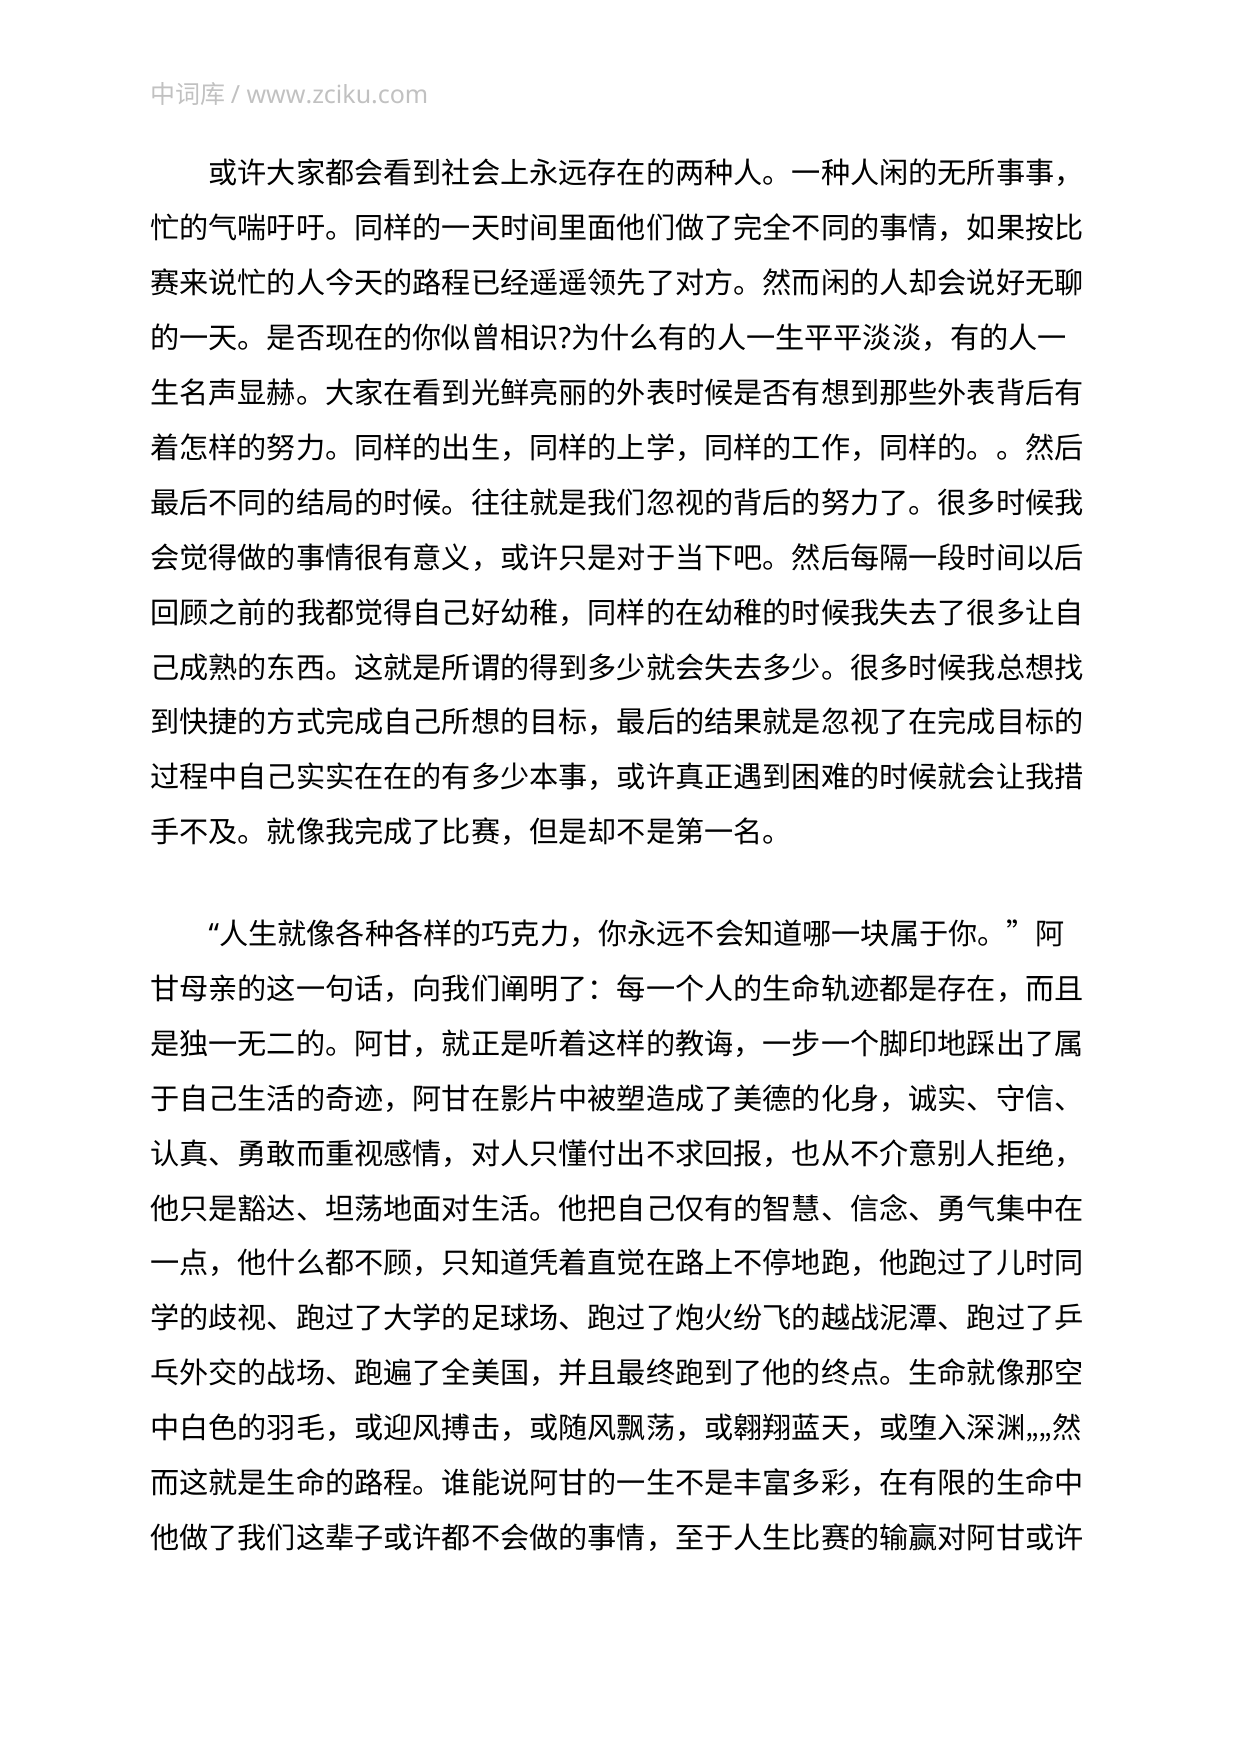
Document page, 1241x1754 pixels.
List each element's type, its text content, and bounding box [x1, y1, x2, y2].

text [150, 911, 1090, 1557]
text 或许大家都会看到社会上永远存在的两种人。一种人闲的无所事事，忙的气喘吁吁。同样的一天时间里面他们做了完全不同的事情，如果按比赛来说忙的人今天的路程已经遥遥领先了对方。然而闲的人却会说好无聊的一天。是否现在的你似曾相识?为什么有的人一生平平淡淡，有的人一生名声显赫。大家在看到光鲜亮丽的外表时候是否有想到那些外表背后有着怎样的努力。同样的出生，同样的上学，同样的工作，同样的。。然后最后不同的结局的时候。往往就是我们忽视的背后的努力了。很多时候我会觉得做的事情很有意义，或许只是对于当下吧。然后每隔一段时间以后回顾之前的我都觉得自己好幼稚，同样的在幼稚的时候我失去了很多让自己成熟的东西。这就是所谓的得到多少就会失去多少。很多时候我总想找到快捷的方式完成自己所想的目标，最后的结果就是忽视了在完成目标的过程中自己实实在在的有多少本事，或许真正遇到困难的时候就会让我措手不及。就像我完成了比赛，但是却不是第一名。 [150, 150, 1090, 851]
